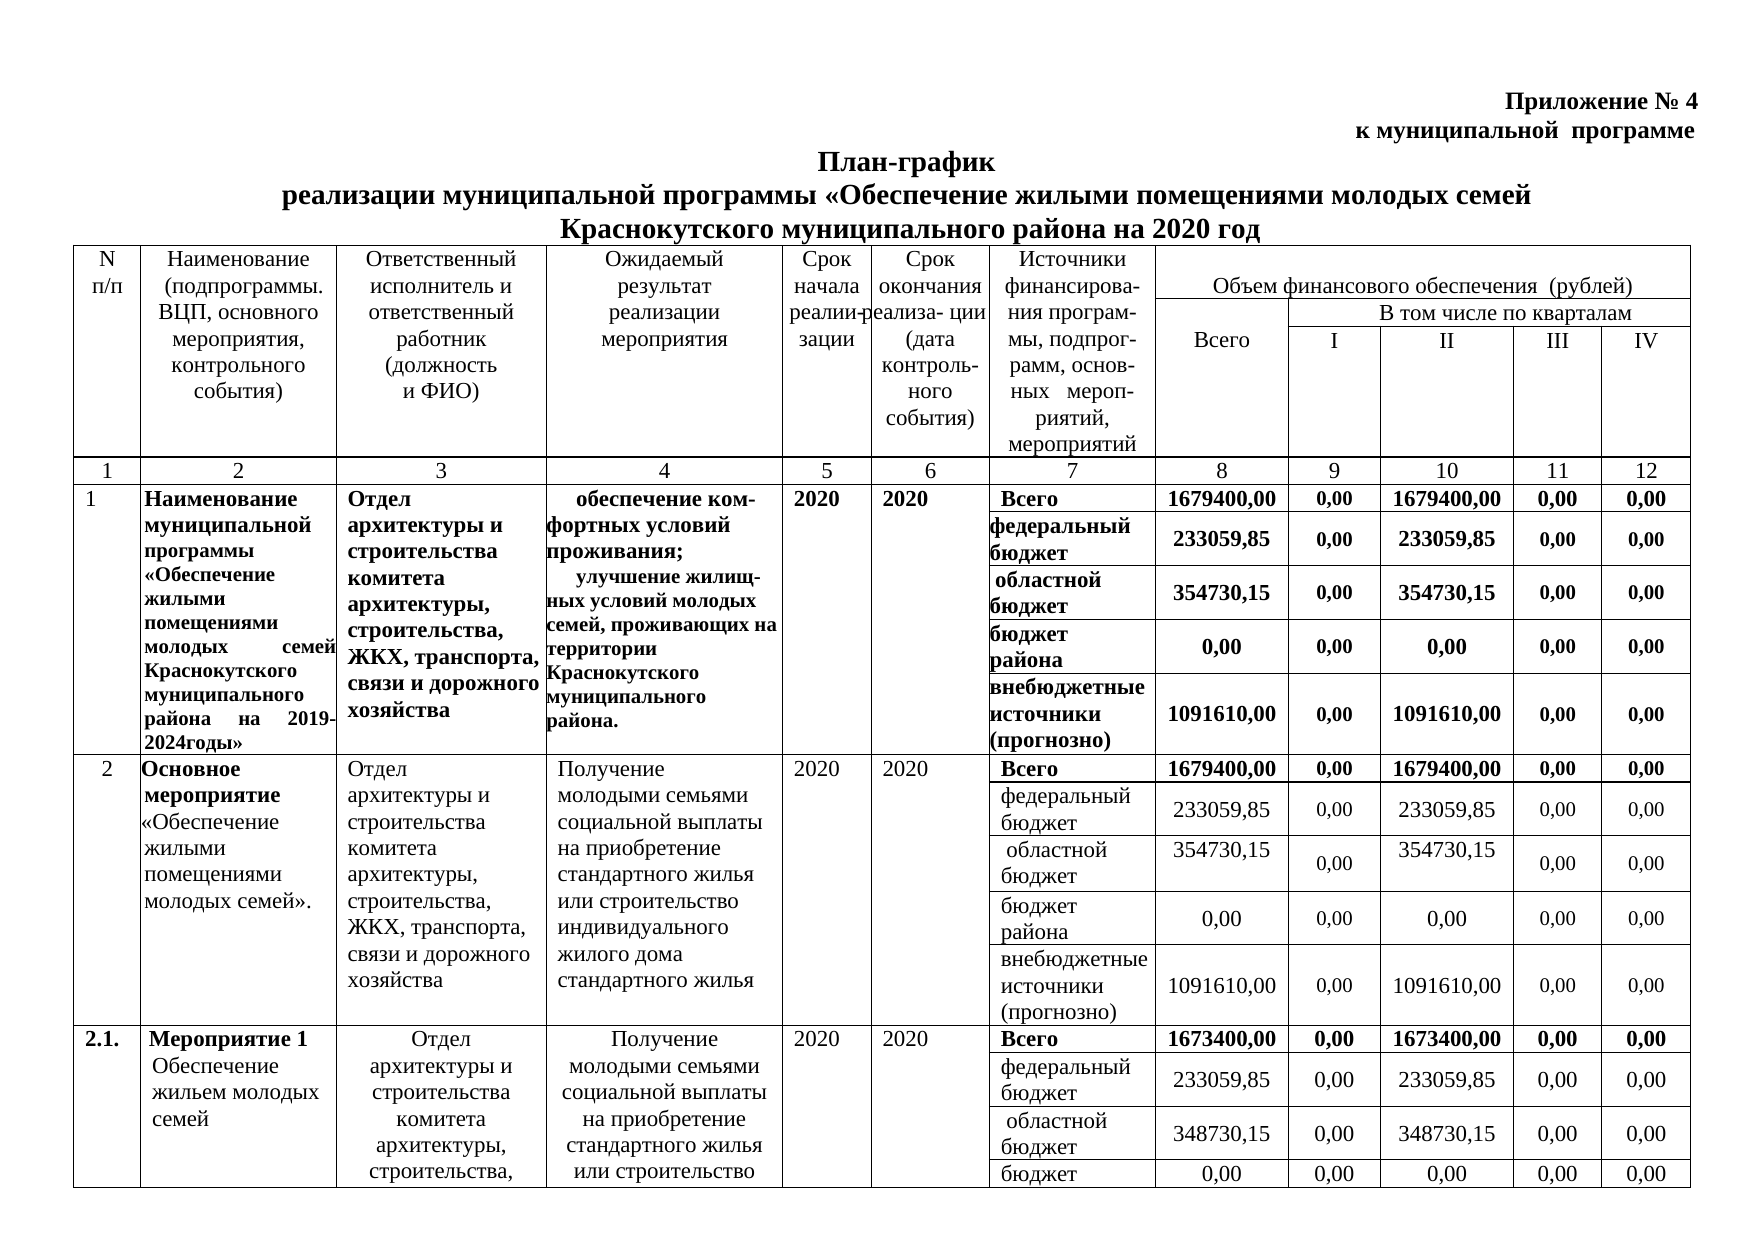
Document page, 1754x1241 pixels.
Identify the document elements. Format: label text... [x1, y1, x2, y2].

table_cell 1679400,00 [1381, 755, 1513, 781]
table_cell 0,00 [1156, 1160, 1288, 1187]
table_header Срок начала реалии-зации [783, 246, 871, 456]
table_cell 1679400,00 [1381, 485, 1513, 511]
table_cell 0,00 [1602, 1026, 1690, 1052]
table_cell Наименование муниципальной программы «Обеспечение жилыми помещениями молодых семей Краснокутского муниципального района на 2019-2024годы» [141, 485, 336, 754]
table_cell 0,00 [1602, 783, 1690, 835]
table_cell федеральный бюджет [990, 1053, 1155, 1106]
table_cell 2.1. [74, 1026, 140, 1187]
table_cell I [1289, 327, 1380, 456]
table_cell бюджет района [990, 892, 1155, 944]
table_cell областной бюджет [990, 836, 1155, 891]
table_cell федеральный бюджет [990, 783, 1155, 835]
table_cell внебюджетные источники (прогнозно) [990, 945, 1155, 1024]
table_cell 0,00 [1289, 1053, 1380, 1106]
table_cell Отдел архитектуры и строительства комитета архитектуры, строительства, ЖКХ, транспорта, связи и дорожного хозяйства [337, 485, 546, 754]
table_cell 0,00 [1289, 485, 1380, 511]
table_cell областной бюджет [990, 566, 1155, 619]
table_cell 0,00 [1289, 1026, 1380, 1052]
table_cell 2020 [872, 755, 989, 1024]
table_cell 11 [1514, 458, 1601, 484]
table_cell 0,00 [1514, 945, 1601, 1024]
table_cell 0,00 [1289, 1107, 1380, 1159]
table_cell Всего [990, 1026, 1155, 1052]
table_cell 1091610,00 [1156, 674, 1288, 754]
table_cell 10 [1381, 458, 1513, 484]
table_cell 348730,15 [1381, 1107, 1513, 1159]
table_cell II [1381, 327, 1513, 456]
table_cell 0,00 [1514, 485, 1601, 511]
table_cell Всего [990, 755, 1155, 781]
table_cell 2020 [783, 1026, 871, 1187]
table_cell 8 [1156, 458, 1288, 484]
table_cell 354730,15 [1156, 836, 1288, 891]
table_cell 0,00 [1602, 892, 1690, 944]
table_cell 0,00 [1156, 620, 1288, 672]
table_cell 0,00 [1602, 755, 1690, 781]
table_cell 0,00 [1289, 755, 1380, 781]
table_cell В том числе по кварталам [1289, 299, 1690, 326]
table_cell 233059,85 [1156, 512, 1288, 565]
table_cell 0,00 [1514, 512, 1601, 565]
table_cell 233059,85 [1381, 783, 1513, 835]
table_cell 2 [74, 755, 140, 1024]
table_cell 1679400,00 [1156, 755, 1288, 781]
table_cell 1091610,00 [1381, 945, 1513, 1024]
table_cell 1673400,00 [1381, 1026, 1513, 1052]
table_header Срок окончания реализа- ции (дата контроль- ного события) [872, 246, 989, 456]
table_cell 0,00 [1514, 836, 1601, 891]
table_cell 233059,85 [1156, 1053, 1288, 1106]
table_cell 0,00 [1514, 1107, 1601, 1159]
table_cell бюджет района [990, 620, 1155, 672]
text План-график [118, 144, 1695, 177]
table_header N п/п [74, 246, 140, 456]
table_cell Основное мероприятие «Обеспечение жилыми помещениями молодых семей». [141, 755, 336, 1024]
table_cell 0,00 [1514, 674, 1601, 754]
text Приложение № 4 [118, 86, 1698, 115]
table_cell 354730,15 [1381, 566, 1513, 619]
table_cell 7 [990, 458, 1155, 484]
table_cell 1679400,00 [1156, 485, 1288, 511]
table_cell 0,00 [1289, 1160, 1380, 1187]
table_cell 0,00 [1514, 783, 1601, 835]
table_cell 354730,15 [1156, 566, 1288, 619]
table_cell 5 [783, 458, 871, 484]
table_cell 354730,15 [1381, 836, 1513, 891]
table_cell Отдел архитектуры и строительства комитета архитектуры, строительства, ЖКХ, транспорта, связи и дорожного хозяйства [337, 1026, 546, 1187]
table_cell 4 [547, 458, 782, 484]
table_cell Получение молодыми семьями социальной выплаты на приобретение стандартного жилья или строительство индивидуального жилого дома стандартного жилья [547, 755, 782, 1024]
table_header Ответственный исполнитель и ответственный работник (должность и ФИО) [337, 246, 546, 456]
table_header Источники финансирова-ния програм-мы, подпрог-рамм, основ-ных мероп-риятий, мероприятий [990, 246, 1155, 456]
table_cell 2020 [783, 755, 871, 1024]
table_cell 0,00 [1289, 945, 1380, 1024]
table_cell областной бюджет [990, 1107, 1155, 1159]
table_cell 0,00 [1381, 1160, 1513, 1187]
table_cell Всего [1156, 299, 1288, 456]
table_cell Всего [990, 485, 1155, 511]
table_cell 0,00 [1602, 512, 1690, 565]
table_cell Получение молодыми семьями социальной выплаты на приобретение стандартного жилья или строительство индивидуального жилого дома стандартного жилья [547, 1026, 782, 1187]
table_cell 0,00 [1514, 620, 1601, 672]
table_cell 233059,85 [1156, 783, 1288, 835]
table_cell 2020 [783, 485, 871, 754]
table_cell федеральный бюджет [990, 512, 1155, 565]
table_cell 9 [1289, 458, 1380, 484]
table_cell 1091610,00 [1156, 945, 1288, 1024]
table_cell Отдел архитектуры и строительства комитета архитектуры, строительства, ЖКХ, транспорта, связи и дорожного хозяйства [337, 755, 546, 1024]
table_cell 0,00 [1514, 755, 1601, 781]
table_cell 0,00 [1514, 566, 1601, 619]
table_cell 0,00 [1289, 836, 1380, 891]
table_cell 0,00 [1602, 1053, 1690, 1106]
table_cell 233059,85 [1381, 1053, 1513, 1106]
table_cell 2 [141, 458, 336, 484]
table_cell 0,00 [1289, 892, 1380, 944]
table_cell 1 [74, 458, 140, 484]
table_cell Мероприятие 1 Обеспечение жильем молодых семей [141, 1026, 336, 1187]
table_cell 0,00 [1514, 1160, 1601, 1187]
table_cell 0,00 [1602, 836, 1690, 891]
table_cell 0,00 [1602, 620, 1690, 672]
table_cell 6 [872, 458, 989, 484]
table_cell III [1514, 327, 1601, 456]
table_cell 348730,15 [1156, 1107, 1288, 1159]
table_cell 2020 [872, 1026, 989, 1187]
table_cell 1673400,00 [1156, 1026, 1288, 1052]
table_cell 0,00 [1602, 1107, 1690, 1159]
table_cell 233059,85 [1381, 512, 1513, 565]
table_cell 0,00 [1602, 945, 1690, 1024]
text к муниципальной программе [1151, 115, 1695, 144]
text реализации муниципальной программы «Обеспечение жилыми помещениями молодых семей [118, 177, 1695, 211]
table_cell 0,00 [1602, 566, 1690, 619]
table_cell бюджет района [990, 1160, 1155, 1187]
table_cell 12 [1602, 458, 1690, 484]
table_cell 0,00 [1289, 566, 1380, 619]
table_cell 2020 [872, 485, 989, 754]
table_cell 3 [337, 458, 546, 484]
table_cell обеспечение ком-фортных условий проживания; улучшение жилищ-ных условий молодых семей, проживающих на территории Краснокутского муниципального района. [547, 485, 782, 754]
table_cell 0,00 [1602, 1160, 1690, 1187]
table_cell 0,00 [1514, 1026, 1601, 1052]
table_header Ожидаемый результат реализации мероприятия [547, 246, 782, 456]
table_header Наименование (подпрограммы. ВЦП, основного мероприятия, контрольного события) [141, 246, 336, 456]
table_cell 0,00 [1289, 512, 1380, 565]
table_cell 0,00 [1381, 892, 1513, 944]
table_cell 0,00 [1289, 620, 1380, 672]
table_cell 1 [74, 485, 140, 754]
text Краснокутского муниципального района на 2020 год [118, 211, 1695, 244]
table_cell IV [1602, 327, 1690, 456]
table_cell 0,00 [1289, 674, 1380, 754]
table_cell 0,00 [1514, 892, 1601, 944]
table_cell 0,00 [1156, 892, 1288, 944]
table_cell 0,00 [1289, 783, 1380, 835]
table_cell 0,00 [1602, 674, 1690, 754]
table_cell 1091610,00 [1381, 674, 1513, 754]
table_cell внебюджетные источники (прогнозно) [990, 674, 1155, 754]
table_cell 0,00 [1514, 1053, 1601, 1106]
table_cell 0,00 [1602, 485, 1690, 511]
table_cell 0,00 [1381, 620, 1513, 672]
table_header Объем финансового обеспечения (рублей) [1156, 246, 1690, 298]
